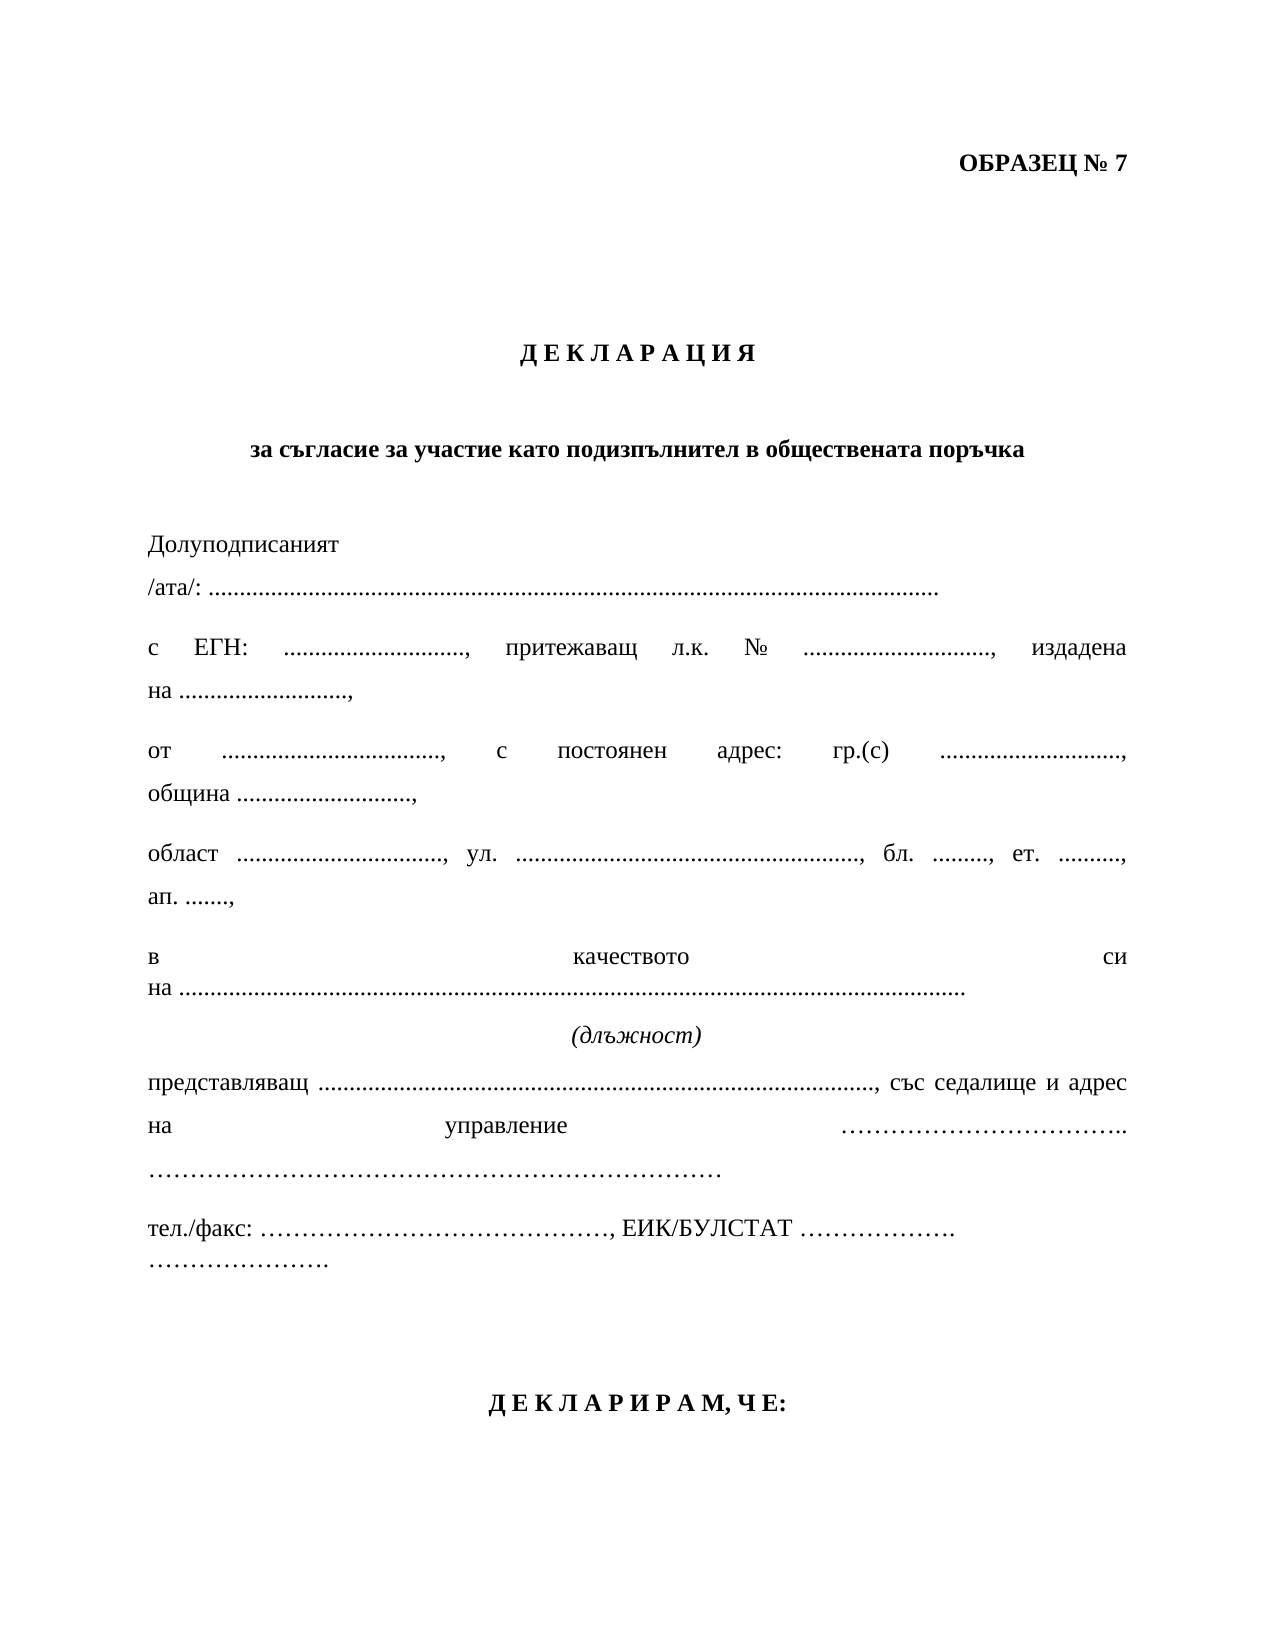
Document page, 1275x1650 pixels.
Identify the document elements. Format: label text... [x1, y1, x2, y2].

text от ..................................., с постоянен адрес: гр.(с) ............................., община ............................, [148, 735, 1127, 807]
text Д Е К Л А Р А Ц И Я [148, 338, 1127, 367]
text представляващ ........................................................................................., със седалище и адрес на управление ……………………………..…………………………………………………………… [148, 1067, 1127, 1182]
text в качеството си на .............................................................................................................................. [148, 941, 1127, 1001]
text област ................................., ул. ......................................................., бл. ........., ет. .........., ап. ......., [148, 838, 1127, 910]
text Долуподписаният /ата/: ..................................................................................................................... [148, 529, 1127, 601]
text за съгласие за участие като подизпълнител в обществената поръчка [148, 434, 1127, 463]
text Д Е К Л А Р И Р А М, Ч Е: [148, 1388, 1127, 1416]
text тел./факс: ……………………………………, ЕИК/БУЛСТАТ ……………….…………………. [148, 1213, 1127, 1273]
text (длъжност) [148, 1020, 1127, 1048]
text ОБРАЗЕЦ № 7 [148, 148, 1127, 176]
text с ЕГН: ............................., притежаващ л.к. № .............................., издадена на ..........................., [148, 632, 1127, 704]
